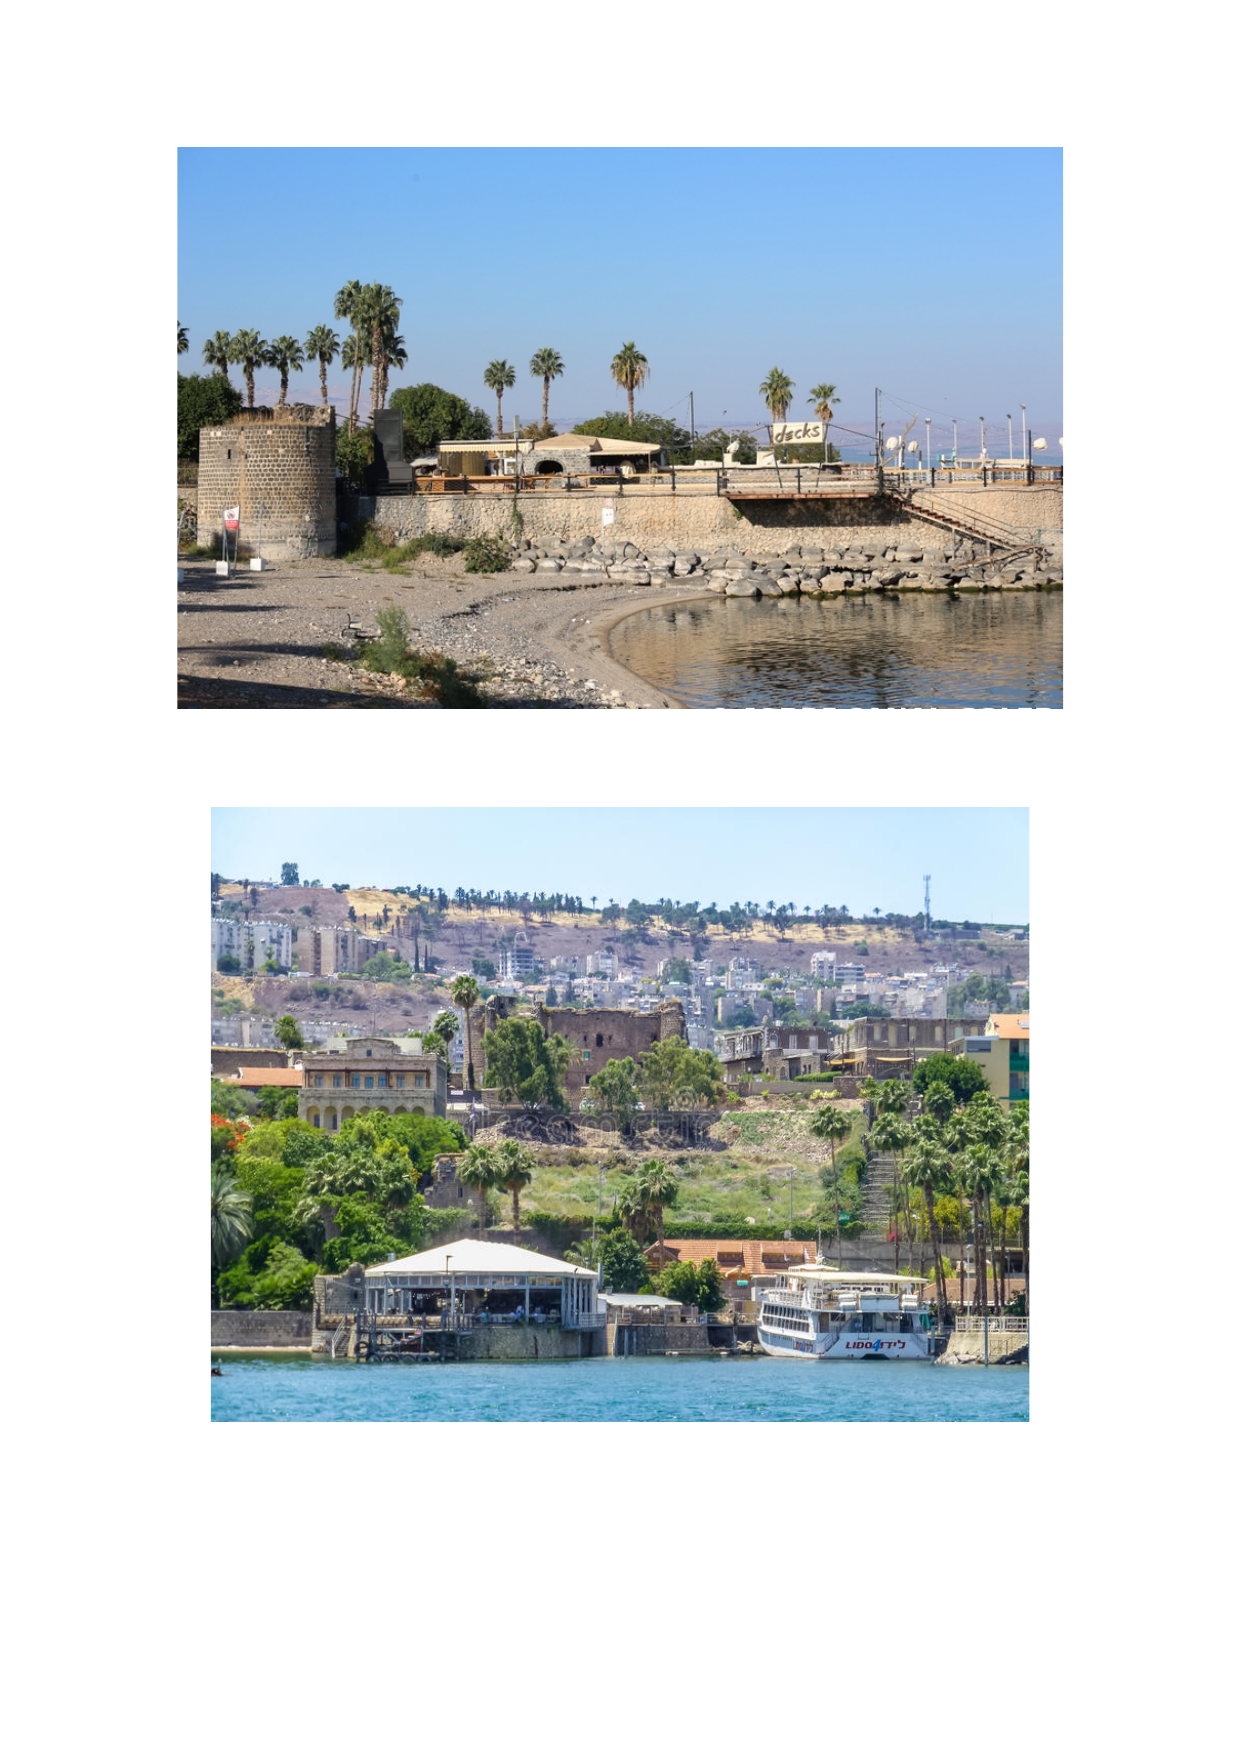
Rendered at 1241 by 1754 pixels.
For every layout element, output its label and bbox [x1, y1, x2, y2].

picture [210, 807, 1030, 1422]
picture [177, 147, 1064, 709]
